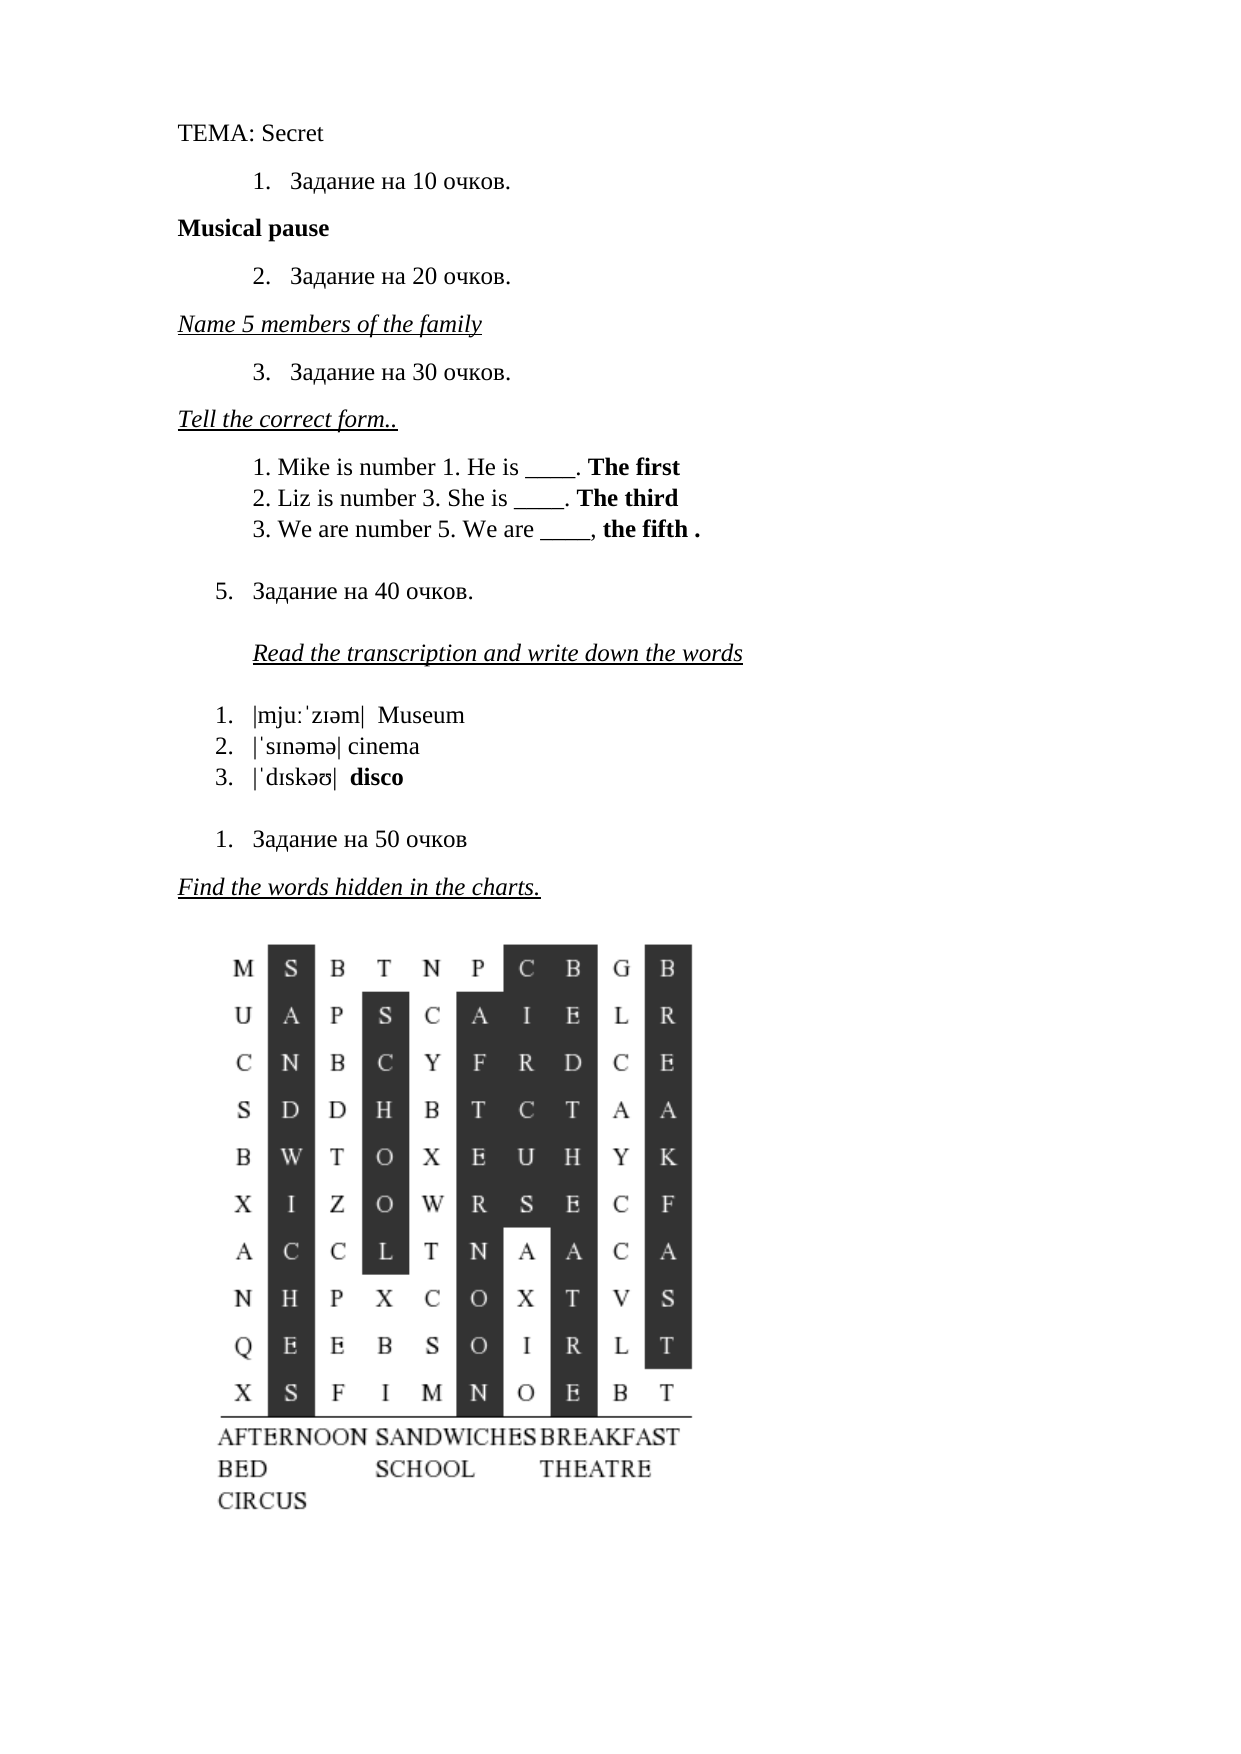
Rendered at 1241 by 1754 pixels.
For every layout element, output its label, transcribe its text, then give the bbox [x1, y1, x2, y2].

list |mjuːˈzɪəm| Museum [215, 700, 1152, 729]
text Tell the correct form.. [177, 404, 1152, 433]
list 1. Mike is number 1. He is ____. The first [252, 452, 1152, 481]
list 2. Liz is number 3. She is ____. The third [252, 483, 1152, 512]
text TEMA: Secret [177, 118, 1152, 147]
list Задание на 50 очков [215, 824, 1152, 853]
text Musical pause [177, 213, 1152, 242]
list Задание на 10 очков. [252, 166, 1152, 194]
list Задание на 40 очков. [215, 576, 1152, 605]
list Read the transcription and write down the words [252, 638, 1152, 667]
list 3. We are number 5. We are ____, the fifth . [252, 514, 1152, 543]
list |ˈdɪskəʊ| disco [215, 762, 1152, 791]
list Задание на 30 очков. [252, 357, 1152, 385]
list |ˈsɪnəmə| cinema [215, 731, 1152, 760]
text Name 5 members of the family [177, 309, 1152, 338]
list Задание на 20 очков. [252, 261, 1152, 290]
picture [177, 920, 753, 1529]
text Find the words hidden in the charts. [177, 872, 1152, 901]
